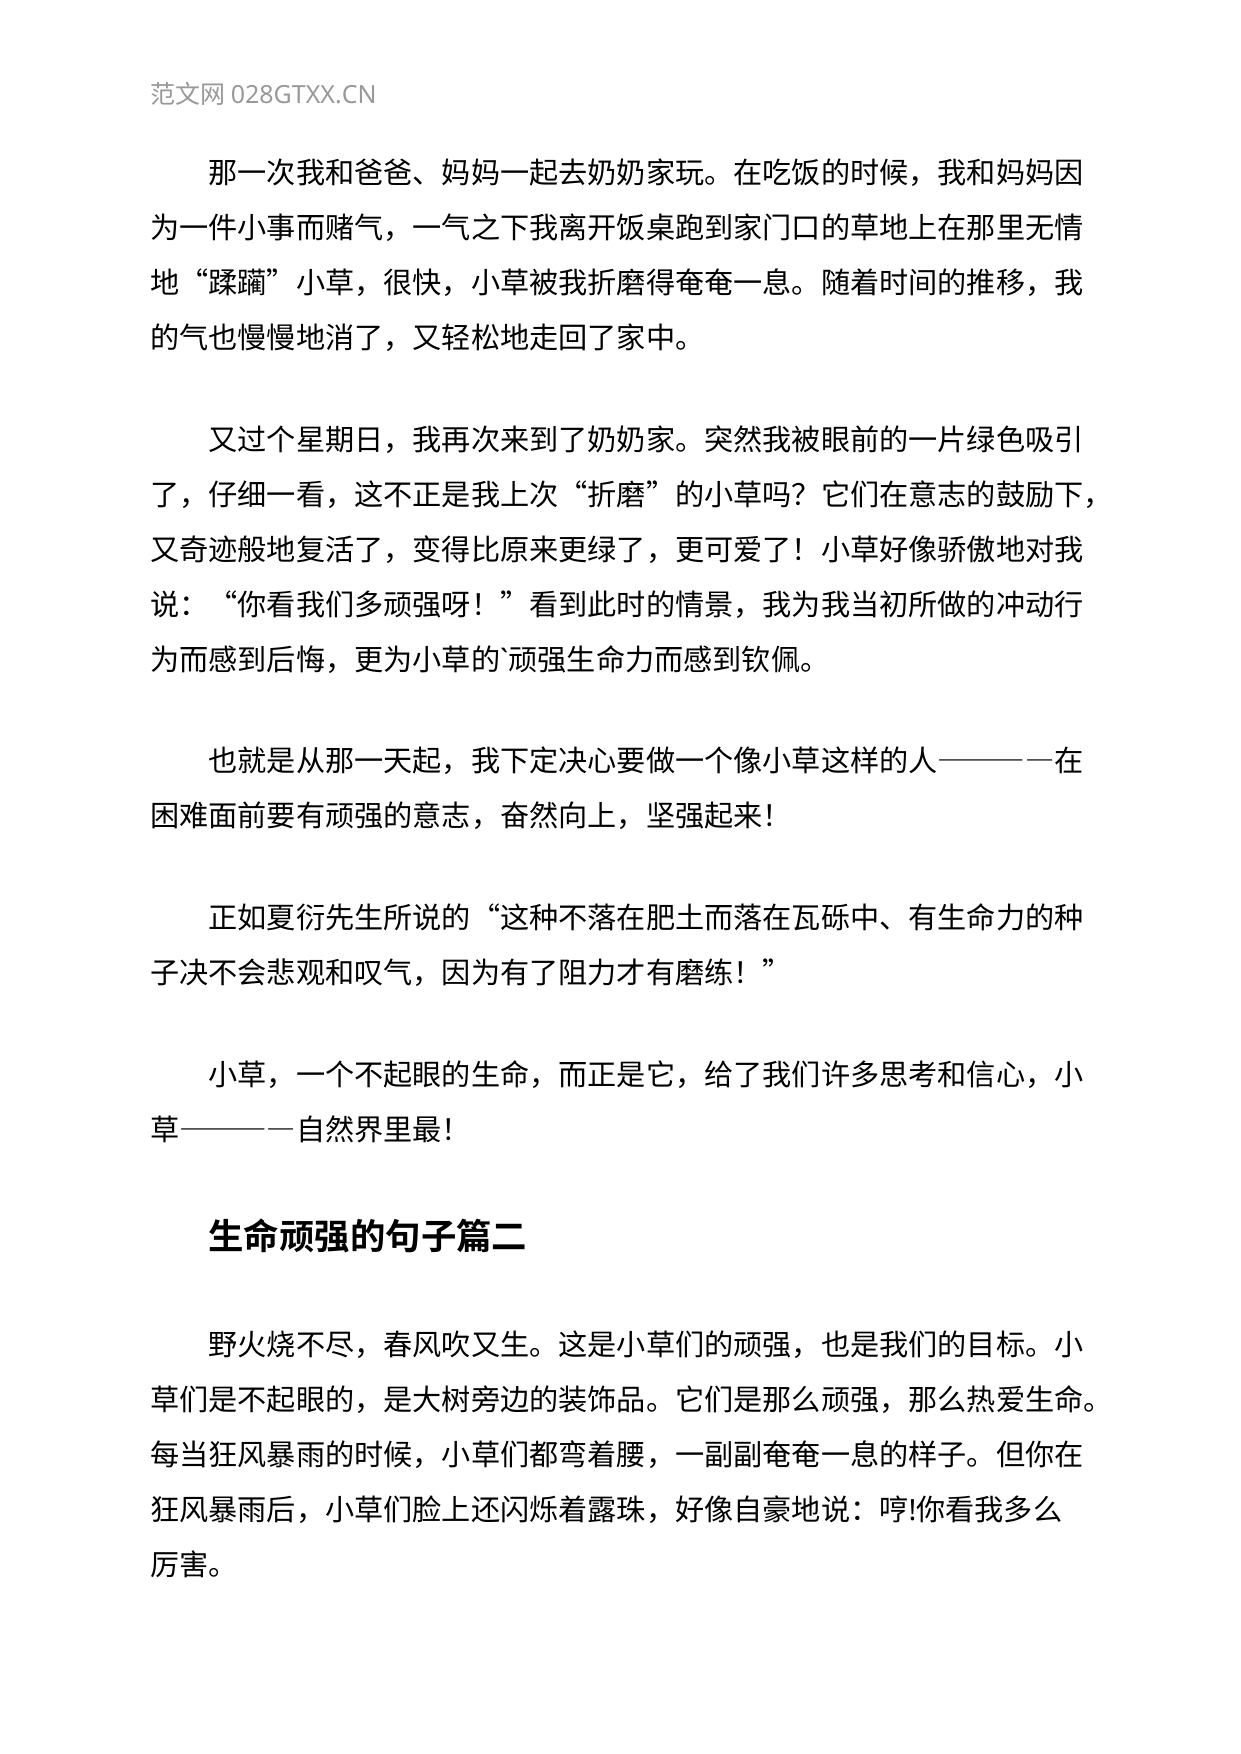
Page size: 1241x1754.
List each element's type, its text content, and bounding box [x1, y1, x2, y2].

text 正如夏衍先生所说的“这种不落在肥土而落在瓦砾中、有生命力的种子决不会悲观和叹气，因为有了阻力才有磨练！” [150, 895, 1090, 992]
text 野火烧不尽，春风吹又生。这是小草们的顽强，也是我们的目标。小草们是不起眼的，是大树旁边的装饰品。它们是那么顽强，那么热爱生命。每当狂风暴雨的时候，小草们都弯着腰，一副副奄奄一息的样子。但你在狂风暴雨后，小草们脸上还闪烁着露珠，好像自豪地说：哼!你看我多么厉害。 [150, 1321, 1090, 1583]
text 也就是从那一天起，我下定决心要做一个像小草这样的人————在困难面前要有顽强的意志，奋然向上，坚强起来！ [150, 738, 1090, 835]
text 又过个星期日，我再次来到了奶奶家。突然我被眼前的一片绿色吸引了，仔细一看，这不正是我上次“折磨”的小草吗？它们在意志的鼓励下，又奇迹般地复活了，变得比原来更绿了，更可爱了！小草好像骄傲地对我说：“你看我们多顽强呀！”看到此时的情景，我为我当初所做的冲动行为而感到后悔，更为小草的`顽强生命力而感到钦佩。 [150, 416, 1090, 678]
text 那一次我和爸爸、妈妈一起去奶奶家玩。在吃饭的时候，我和妈妈因为一件小事而赌气，一气之下我离开饭桌跑到家门口的草地上在那里无情地“蹂躏”小草，很快，小草被我折磨得奄奄一息。随着时间的推移，我的气也慢慢地消了，又轻松地走回了家中。 [150, 150, 1090, 357]
text 生命顽强的句子篇二 [150, 1208, 1090, 1259]
text 小草，一个不起眼的生命，而正是它，给了我们许多思考和信心，小草————自然界里最！ [150, 1051, 1090, 1148]
